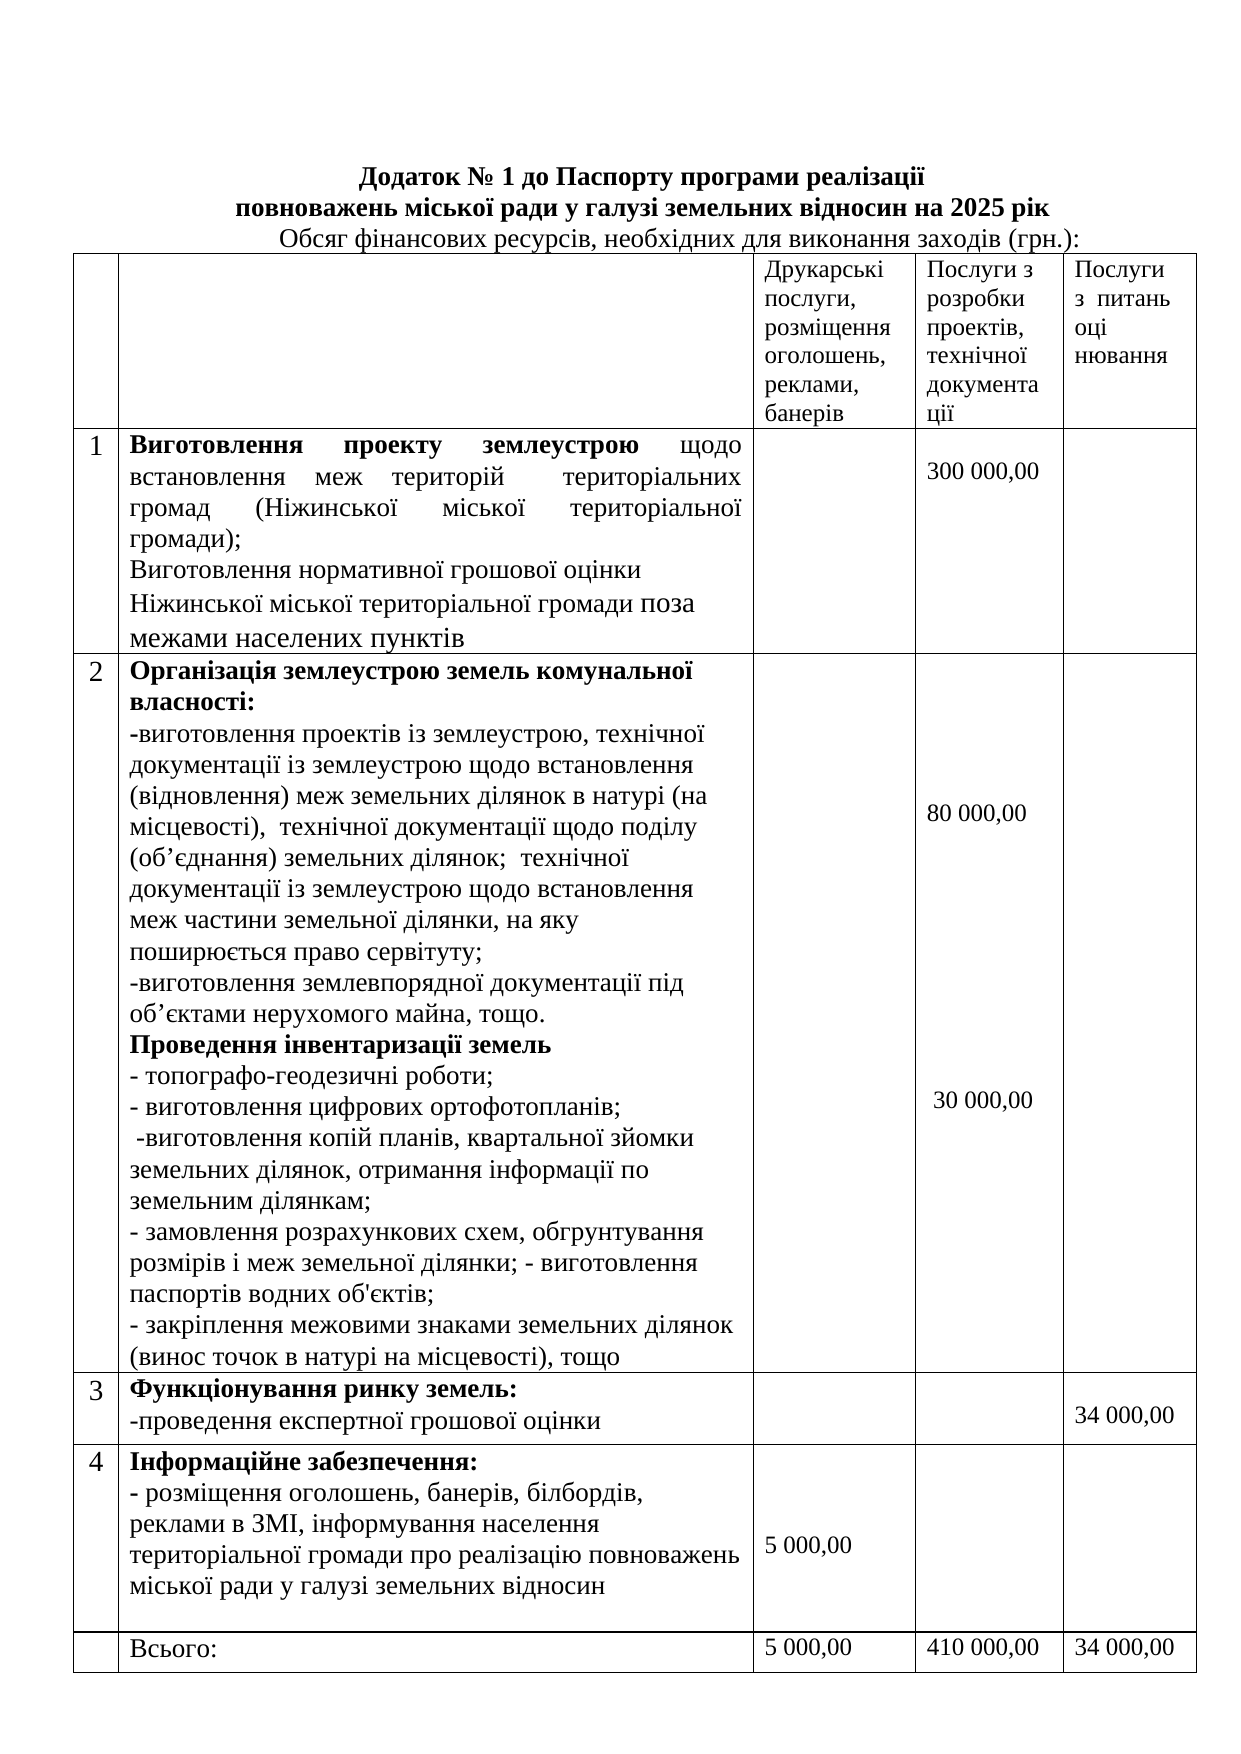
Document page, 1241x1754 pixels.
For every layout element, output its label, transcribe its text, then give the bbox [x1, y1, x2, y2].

table_cell 410 000,00 [916, 1633, 1063, 1672]
table_cell 80 000,00 30 000,00 [916, 654, 1063, 1372]
table_cell 4 [74, 1445, 118, 1631]
table_header Послуги з розробки проектів, технічної документації [916, 254, 1063, 427]
table_cell [1064, 429, 1196, 653]
table_cell 3 [74, 1373, 118, 1443]
text повноважень міської ради у галузі земельних відносин на 2025 рік [118, 191, 1167, 222]
table_cell [74, 1633, 118, 1672]
table_cell 1 [74, 429, 118, 653]
table_cell [754, 654, 915, 1372]
table_cell 5 000,00 [754, 1445, 915, 1631]
table_header [119, 254, 753, 427]
text Додаток № 1 до Паспорту програми реалізації [118, 160, 1167, 191]
table_cell [916, 1445, 1063, 1631]
table_cell 300 000,00 [916, 429, 1063, 653]
table_header Послуги з питань оцінювання [1064, 254, 1196, 427]
table_cell 5 000,00 [754, 1633, 915, 1672]
table_header Друкарські послуги, розміщення оголошень, реклами, банерів [754, 254, 915, 427]
table_cell Функціонування ринку земель: -проведення експертної грошової оцінки [119, 1373, 753, 1443]
table_cell Всього: [119, 1633, 753, 1672]
table_cell [754, 429, 915, 653]
table_cell [1064, 654, 1196, 1372]
table_cell Виготовлення проекту землеустрою щодо встановлення меж територій територіальних громад (Ніжинської міської територіальної громади); Виготовлення нормативної грошової оцінки Ніжинської міської територіальної громади поза межами населених пунктів [119, 429, 753, 653]
table_cell 2 [74, 654, 118, 1372]
table_cell Організація землеустрою земель комунальної власності: -виготовлення проектів із землеустрою, технічної документації із землеустрою щодо встановлення (відновлення) меж земельних ділянок в натурі (на місцевості), технічної документації щодо поділу (об’єднання) земельних ділянок; технічної документації із землеустрою щодо встановлення меж частини земельної ділянки, на яку поширюється право сервітуту; -виготовлення землевпорядної документації під об’єктами нерухомого майна, тощо. Проведення інвентаризації земель - топографо-геодезичні роботи; - виготовлення цифрових ортофотопланів; -виготовлення копій планів, квартальної зйомки земельних ділянок, отримання інформації по земельним ділянкам; - замовлення розрахункових схем, обгрунтування розмірів і меж земельної ділянки; - виготовлення паспортів водних об'єктів; - закріплення межовими знаками земельних ділянок (винос точок в натурі на місцевості), тощо [119, 654, 753, 1372]
text Обсяг фінансових ресурсів, необхідних для виконання заходів (грн.): [192, 222, 1167, 253]
table_cell [754, 1373, 915, 1443]
table_cell 34 000,00 [1064, 1633, 1196, 1672]
table_cell Інформаційне забезпечення: - розміщення оголошень, банерів, білбордів, реклами в ЗМІ, інформування населення територіальної громади про реалізацію повноважень міської ради у галузі земельних відносин [119, 1445, 753, 1631]
table_header [74, 254, 118, 427]
table_cell 34 000,00 [1064, 1373, 1196, 1443]
table_cell [916, 1373, 1063, 1443]
table_cell [1064, 1445, 1196, 1631]
